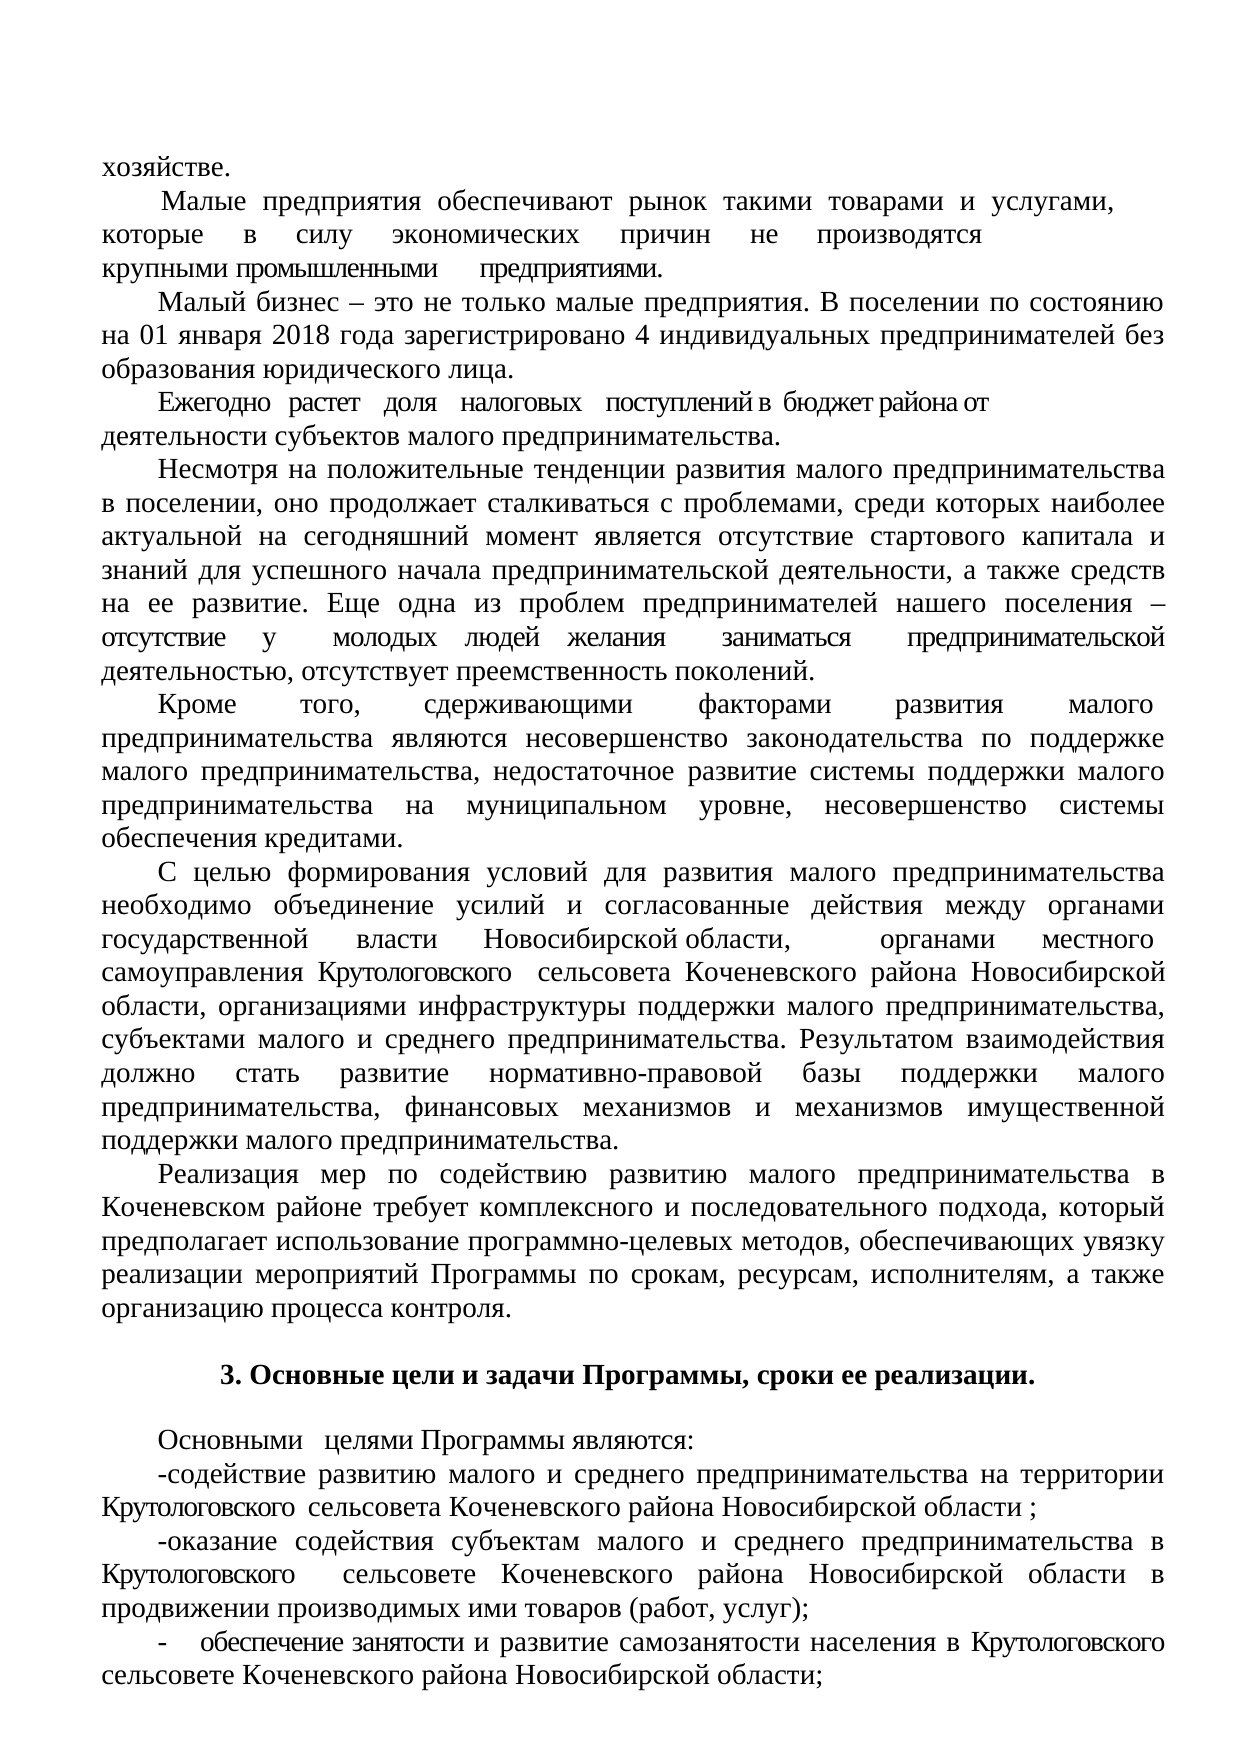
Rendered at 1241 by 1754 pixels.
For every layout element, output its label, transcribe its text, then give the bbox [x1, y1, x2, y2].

text самоуправления Крутологовского сельсовета Коченевского района Новосибирской области, организациями инфраструктуры поддержки малого предпринимательства, субъектами малого и среднего предпринимательства. Результатом взаимодействия должно стать развитие нормативно-правовой базы поддержки малого предпринимательства, финансовых механизмов и механизмов имущественной поддержки малого предпринимательства. [101, 955, 1166, 1156]
text Малые предприятия обеспечивают рынок такими товарами и услугами, которые в силу экономических причин не производятся крупными промышленными предприятиями. [102, 183, 1115, 284]
text С целью формирования условий для развития малого предпринимательства необходимо объединение усилий и согласованные действия между органами государственной власти Новосибирской области, органами местного [101, 854, 1166, 955]
text Малый бизнес – это не только малые предприятия. В поселении по состоянию на 01 января 2018 года зарегистрировано 4 индивидуальных предпринимателей без образования юридического лица. [101, 284, 1165, 385]
text -содействие развитию малого и среднего предпринимательства на территории Крутологовского сельсовета Коченевского района Новосибирской области ; [101, 1457, 1165, 1524]
text предпринимательства являются несовершенство законодательства по поддержке малого предпринимательства, недостаточное развитие системы поддержки малого предпринимательства на муниципальном уровне, несовершенство системы обеспечения кредитами. [101, 720, 1165, 854]
text - обеспечение занятости и развитие самозанятости населения в Крутологовского сельсовете Коченевского района Новосибирской области; [101, 1624, 1165, 1691]
text Несмотря на положительные тенденции развития малого предпринимательства в поселении, оно продолжает сталкиваться с проблемами, среди которых наиболее актуальной на сегодняшний момент является отсутствие стартового капитала и знаний для успешного начала предпринимательской деятельности, а также средств на ее развитие. Еще одна из проблем предпринимателей нашего поселения – отсутствие у молодых людей желания заниматься предпринимательской деятельностью, отсутствует преемственность поколений. [101, 452, 1166, 687]
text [102, 150, 1119, 183]
text -оказание содействия субъектам малого и среднего предпринимательства в Крутологовского сельсовете Коченевского района Новосибирской области в продвижении производимых ими товаров (работ, услуг); [101, 1524, 1165, 1624]
text Реализация мер по содействию развитию малого предпринимательства в Коченевском районе требует комплексного и последовательного подхода, который предполагает использование программно-целевых методов, обеспечивающих увязку реализации мероприятий Программы по срокам, ресурсам, исполнителям, а также организацию процесса контроля. [101, 1156, 1166, 1324]
text Ежегодно растет доля налоговых поступлений в бюджет района от деятельности субъектов малого предпринимательства. [101, 385, 1106, 452]
text 3. Основные цели и задачи Программы, сроки ее реализации. [220, 1357, 1166, 1391]
text Основными целями Программы являются: [157, 1423, 1166, 1457]
text Кроме того, сдерживающими факторами развития малого [157, 687, 1166, 720]
